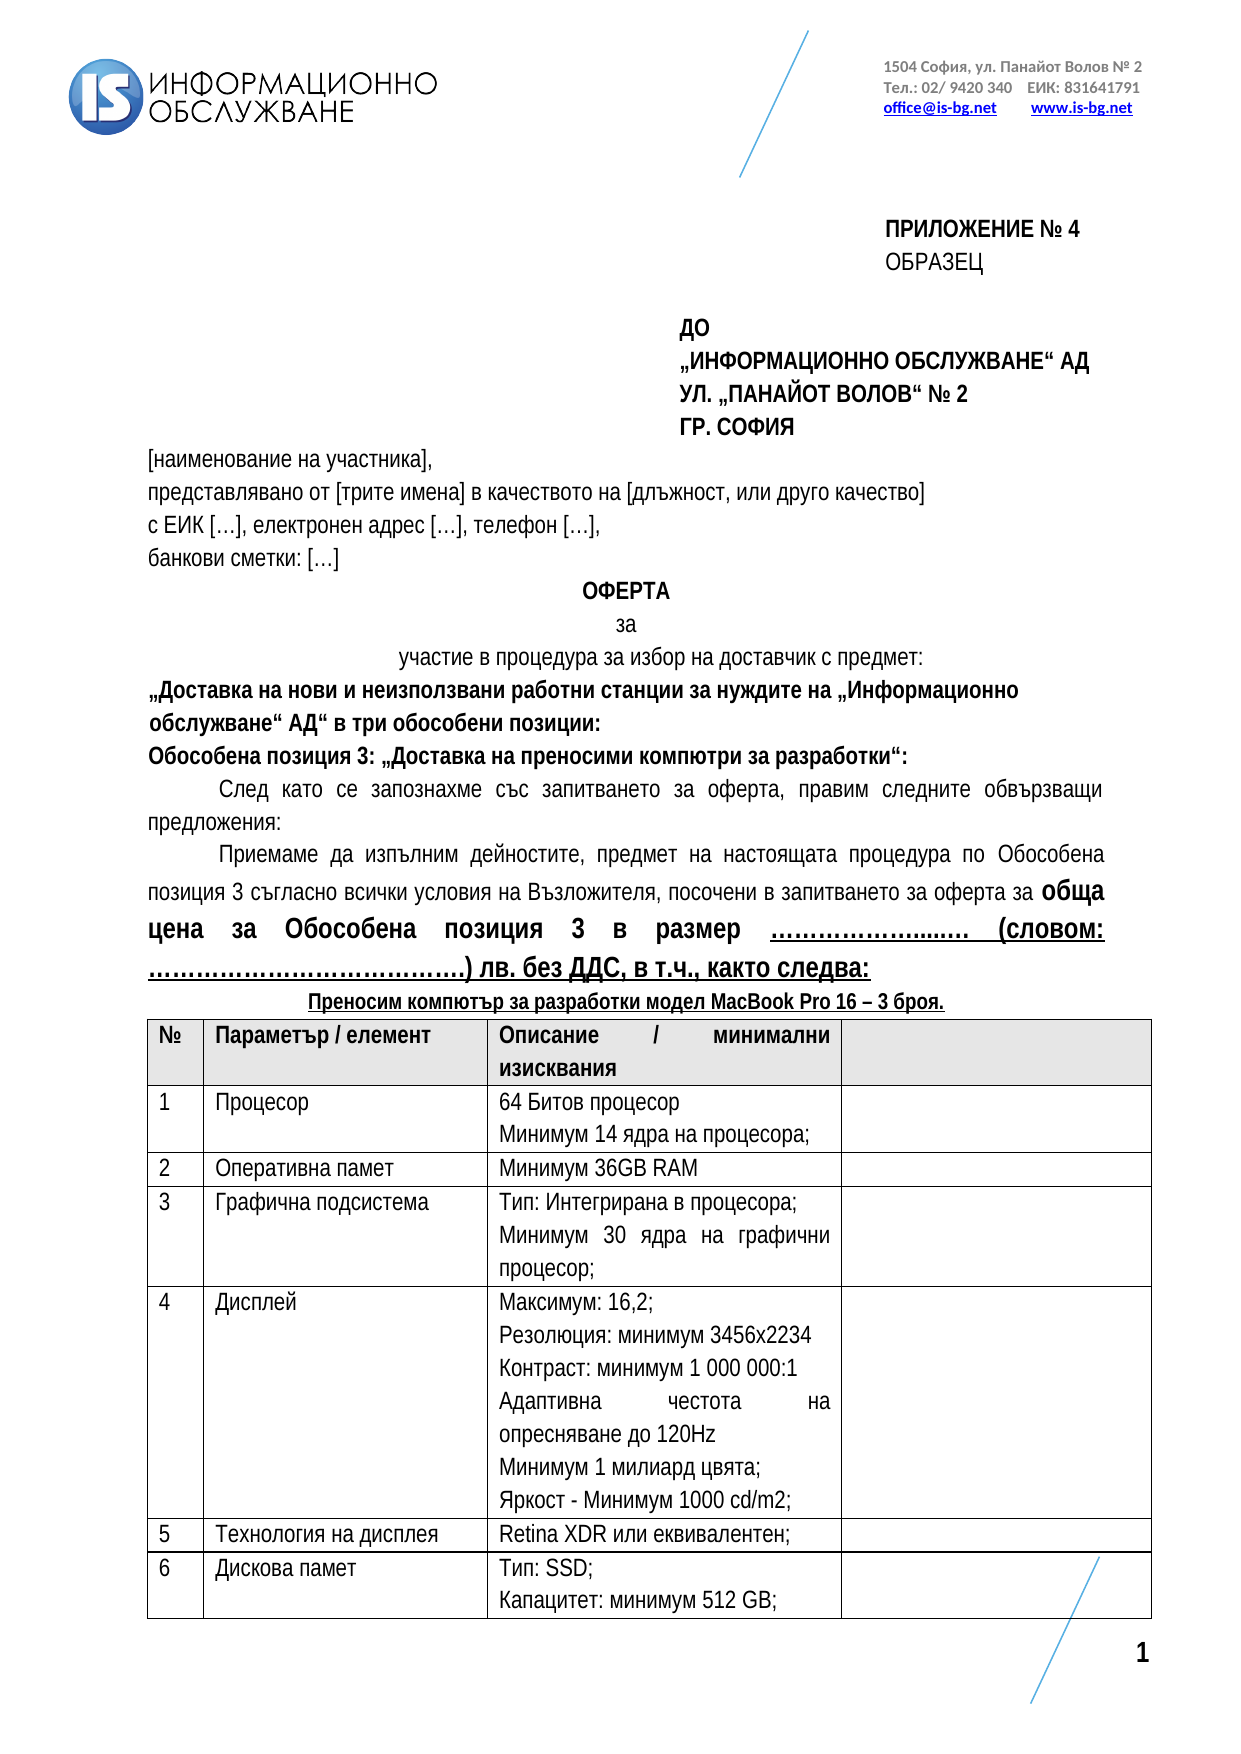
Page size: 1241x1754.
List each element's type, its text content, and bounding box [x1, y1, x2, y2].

text ОФЕРТА [148, 576, 1104, 605]
table_cell 3 [148, 1187, 203, 1286]
table_cell Максимум: 16,2; Резолюция: минимум 3456x2234 Контраст: минимум 1 000 000:1 Адаптивна честота на опресняване до 120Hz Минимум 1 милиард цвята; Яркост - Минимум 1000 cd/m2; [488, 1287, 841, 1517]
text представлявано от [трите имена] в качеството на [длъжност, или друго качество] [148, 477, 1104, 506]
table_cell [842, 1553, 1151, 1618]
table_cell Процесор [204, 1086, 487, 1152]
table_header Описание / минимални изисквания [488, 1020, 841, 1085]
table_header [842, 1020, 1151, 1085]
table_cell 64 Битов процесор Минимум 14 ядра на процесора; [488, 1086, 841, 1152]
table_cell 5 [148, 1519, 203, 1551]
table_cell Графична подсистема [204, 1187, 487, 1286]
text ГР. СОФИЯ [679, 411, 1104, 440]
table_cell Технология на дисплея [204, 1519, 487, 1551]
table_header № [148, 1020, 203, 1085]
text Обособена позиция 3: „Доставка на преносими компютри за разработки“: [148, 741, 1119, 769]
text участие в процедура за избор на доставчик с предмет: [148, 642, 1104, 671]
text След като се запознахме със запитването за оферта, правим следните обвързващи предложения: [148, 773, 1104, 835]
table_cell Минимум 36GB RAM [488, 1153, 841, 1186]
text „ИНФОРМАЦИОННО ОБСЛУЖВАНЕ“ АД [679, 346, 1104, 374]
text Приемаме да изпълним дейностите, предмет на настоящата процедура по Обособена позиция 3 съгласно всички условия на Възложителя, посочени в запитването за оферта за обща цена за Обособена позиция 3 в размер ……………….....… (словом: ………………………………….) лв. без ДДС, в т.ч., както следва: [148, 839, 1104, 983]
table_cell 1 [148, 1086, 203, 1152]
table_cell [842, 1187, 1151, 1286]
text ОБРАЗЕЦ [885, 247, 1104, 276]
text банкови сметки: […] [148, 543, 1104, 572]
table_cell [842, 1287, 1151, 1517]
text УЛ. „ПАНАЙОТ ВОЛОВ“ № 2 [679, 378, 1104, 407]
picture [60, 52, 447, 148]
text ДО [679, 313, 1104, 341]
table_cell Дискова памет [204, 1553, 487, 1618]
text Преносим компютър за разработки модел MacBook Pro 16 – 3 броя. [148, 988, 1104, 1015]
table_header Параметър / елемент [204, 1020, 487, 1085]
table_cell [842, 1086, 1151, 1152]
text за [148, 609, 1104, 638]
table_cell [842, 1153, 1151, 1186]
table_cell 6 [148, 1553, 203, 1618]
text с ЕИК […], електронен адрес […], телефон […], [148, 510, 1104, 539]
table_cell Оперативна памет [204, 1153, 487, 1186]
table_cell Дисплей [204, 1287, 487, 1517]
table_cell Тип: SSD; Капацитет: минимум 512 GB; [488, 1553, 841, 1618]
table_cell 4 [148, 1287, 203, 1517]
text ПРИЛОЖЕНИЕ № 4 [885, 214, 1104, 243]
text „Доставка на нови и неизползвани работни станции за нуждите на „Информационно обслужване“ АД“ в три обособени позиции: [148, 675, 1119, 736]
table_cell Retina XDR или еквивалентен; [488, 1519, 841, 1551]
text [наименование на участника], [148, 444, 1104, 473]
table_cell Тип: Интегрирана в процесора; Минимум 30 ядра на графични процесор; [488, 1187, 841, 1286]
table_cell 2 [148, 1153, 203, 1186]
table_cell [842, 1519, 1151, 1551]
